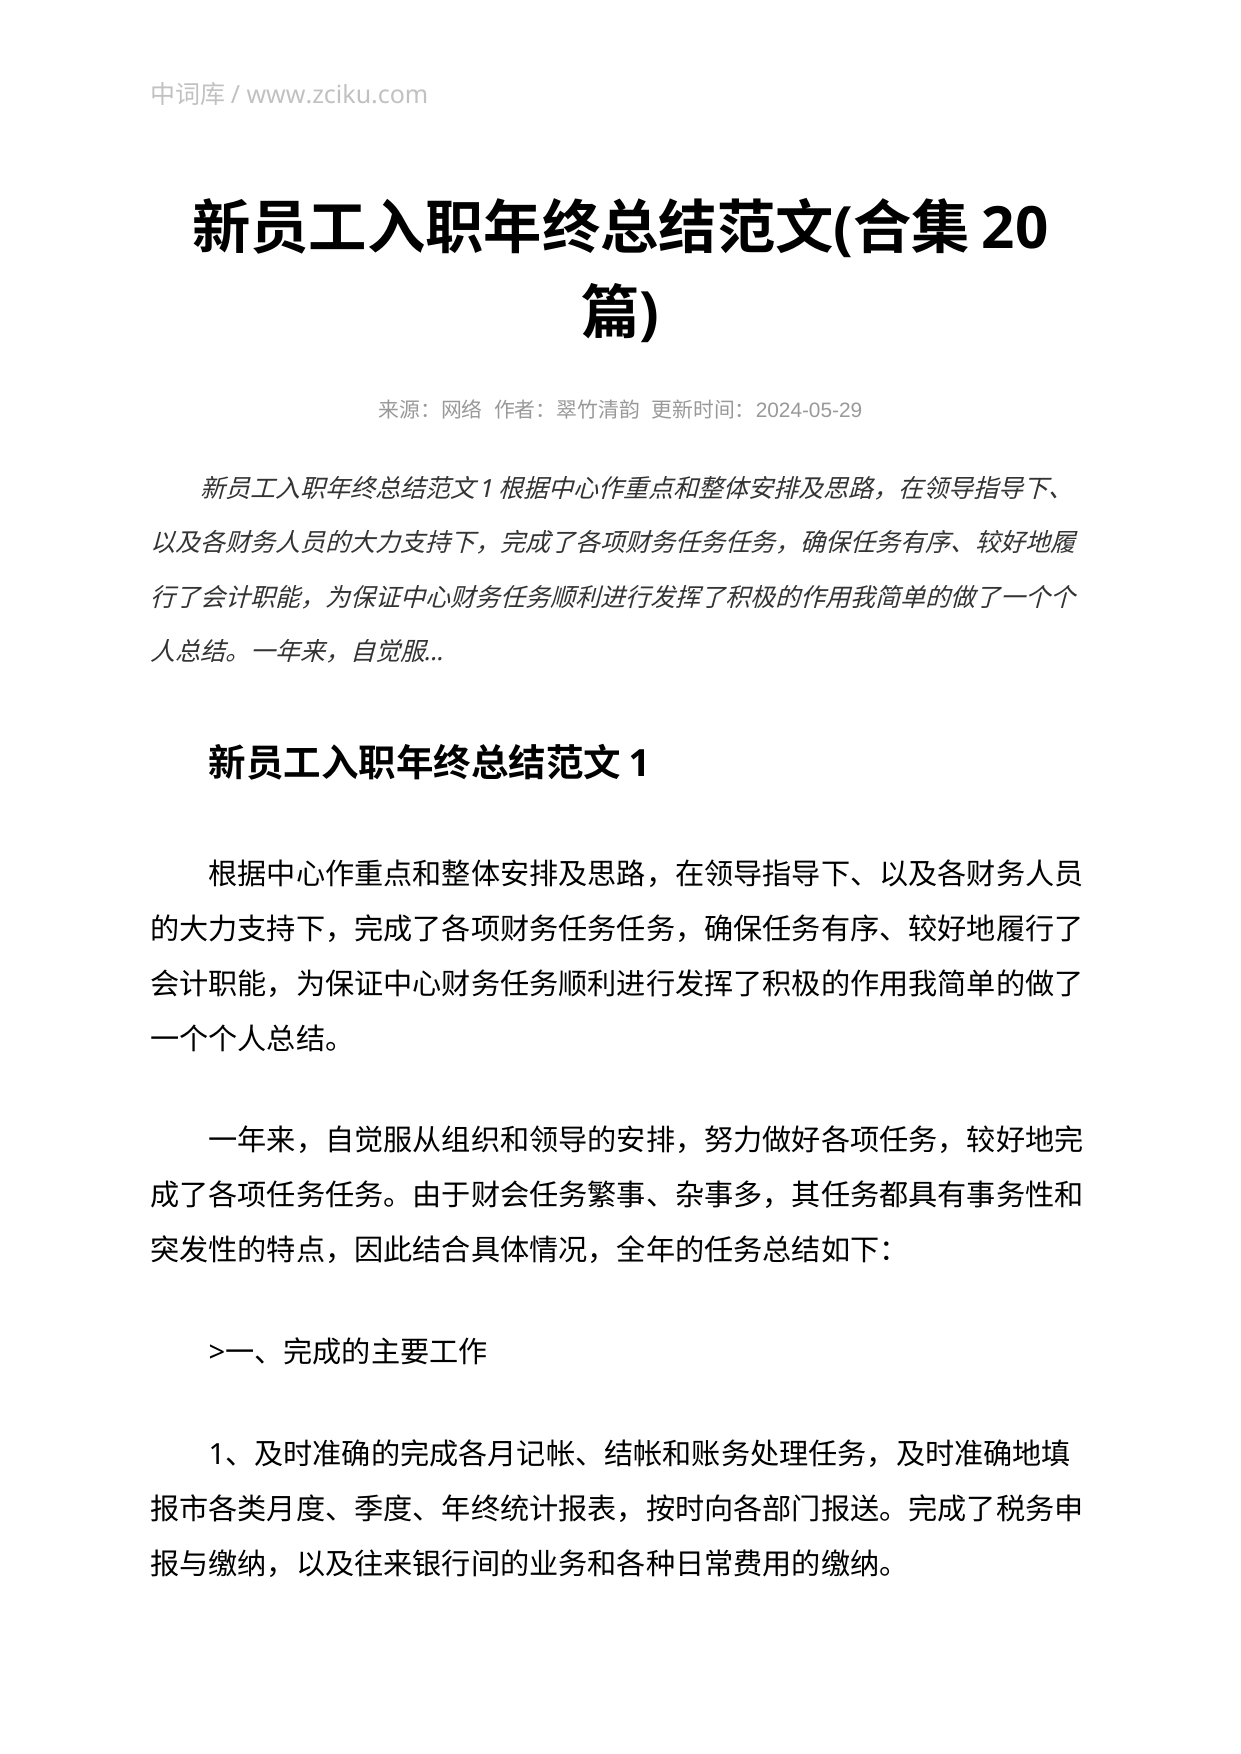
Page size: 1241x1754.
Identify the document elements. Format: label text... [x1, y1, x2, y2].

text 新员工入职年终总结范文1根据中心作重点和整体安排及思路，在领导指导下、以及各财务人员的大力支持下，完成了各项财务任务任务，确保任务有序、较好地履行了会计职能，为保证中心财务任务顺利进行发挥了积极的作用我简单的做了一个个人总结。一年来，自觉服... [150, 468, 1090, 668]
text 来源：网络 作者：翠竹清韵 更新时间：2024-05-29 [150, 398, 1090, 422]
text 新员工入职年终总结范文1 [150, 733, 1090, 787]
text 1、及时准确的完成各月记帐、结帐和账务处理任务，及时准确地填报市各类月度、季度、年终统计报表，按时向各部门报送。完成了税务申报与缴纳，以及往来银行间的业务和各种日常费用的缴纳。 [150, 1431, 1090, 1583]
text 根据中心作重点和整体安排及思路，在领导指导下、以及各财务人员的大力支持下，完成了各项财务任务任务，确保任务有序、较好地履行了会计职能，为保证中心财务任务顺利进行发挥了积极的作用我简单的做了一个个人总结。 [150, 851, 1090, 1057]
subtitle 新员工入职年终总结范文(合集20篇) [150, 181, 1090, 351]
text >一、完成的主要工作 [150, 1328, 1090, 1371]
text 一年来，自觉服从组织和领导的安排，努力做好各项任务，较好地完成了各项任务任务。由于财会任务繁事、杂事多，其任务都具有事务性和突发性的特点，因此结合具体情况，全年的任务总结如下： [150, 1117, 1090, 1269]
